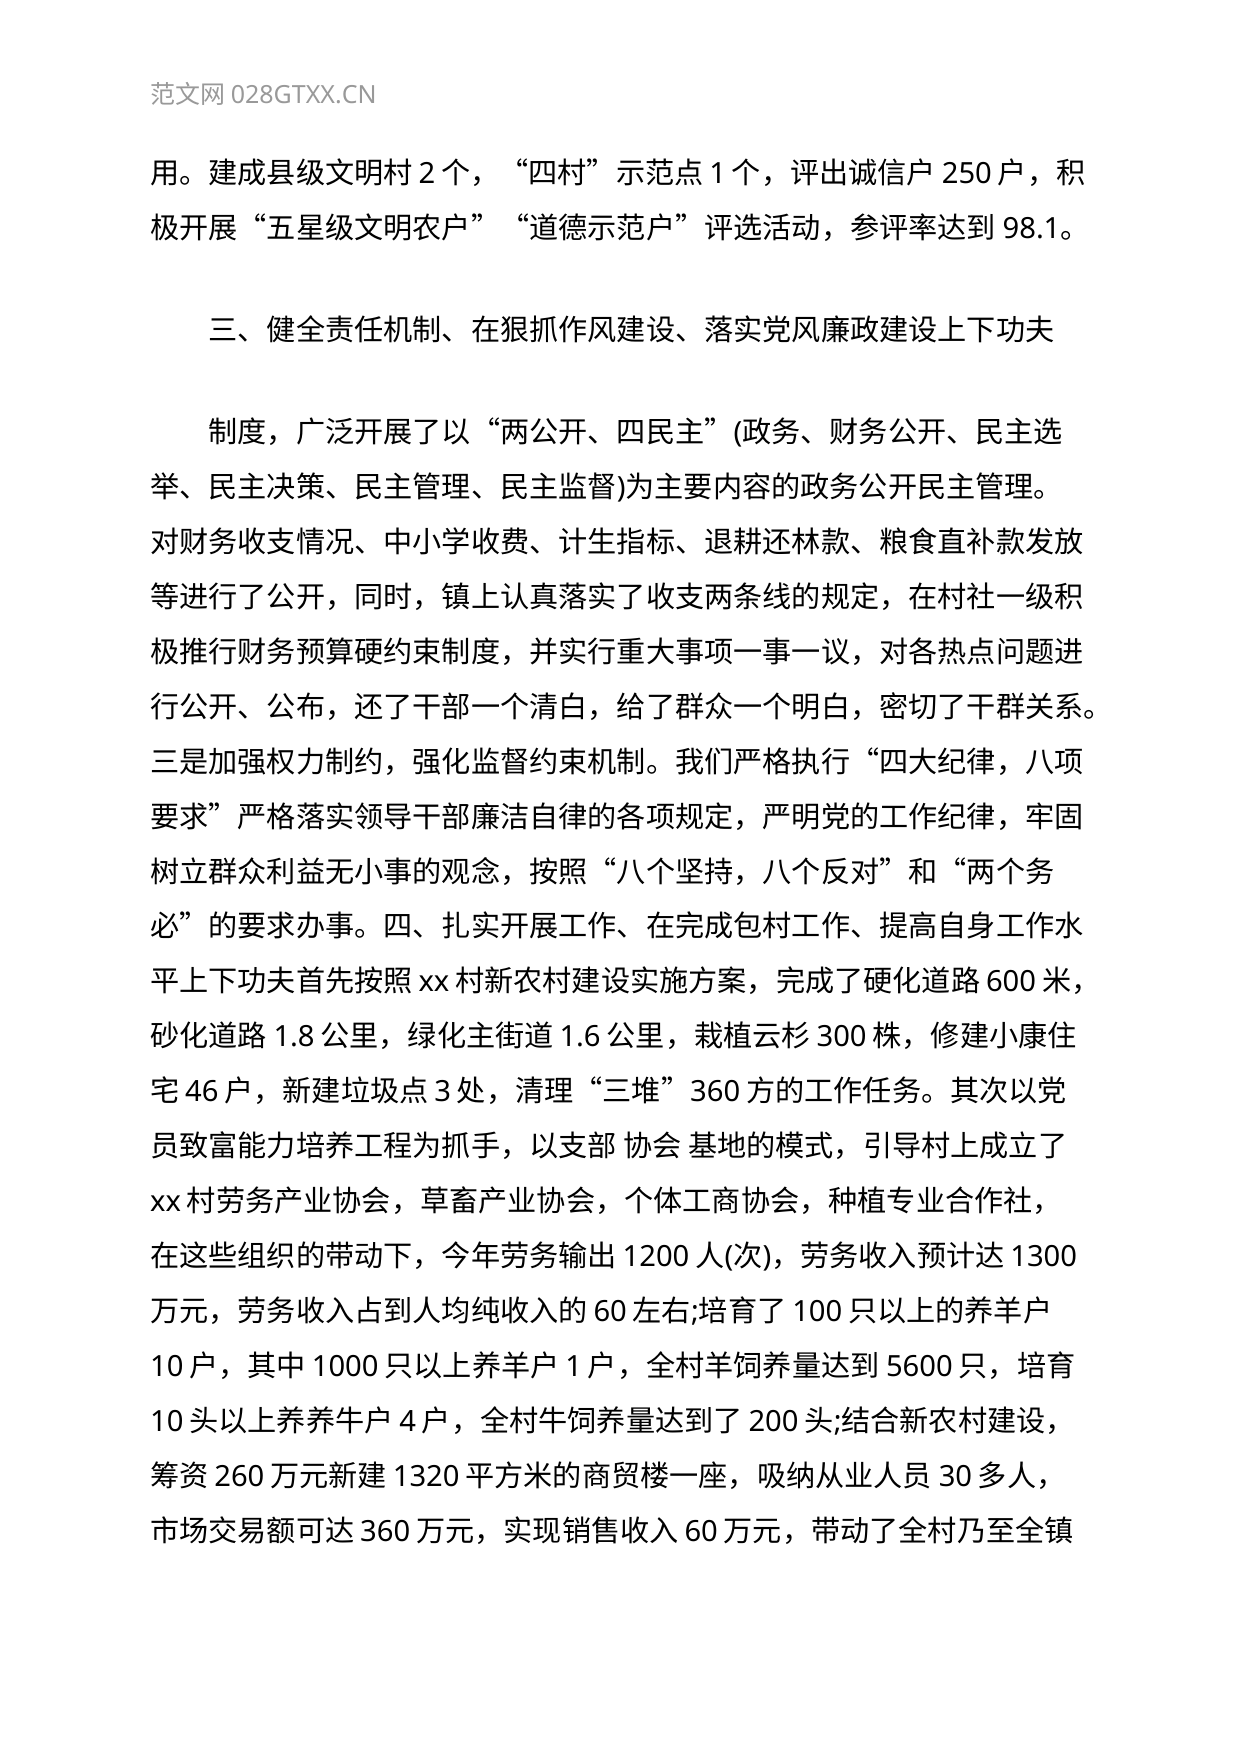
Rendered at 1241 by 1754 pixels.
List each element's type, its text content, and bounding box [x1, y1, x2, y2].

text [150, 150, 1090, 247]
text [150, 409, 1090, 1550]
text 三、健全责任机制、在狠抓作风建设、落实党风廉政建设上下功夫 [150, 307, 1090, 349]
